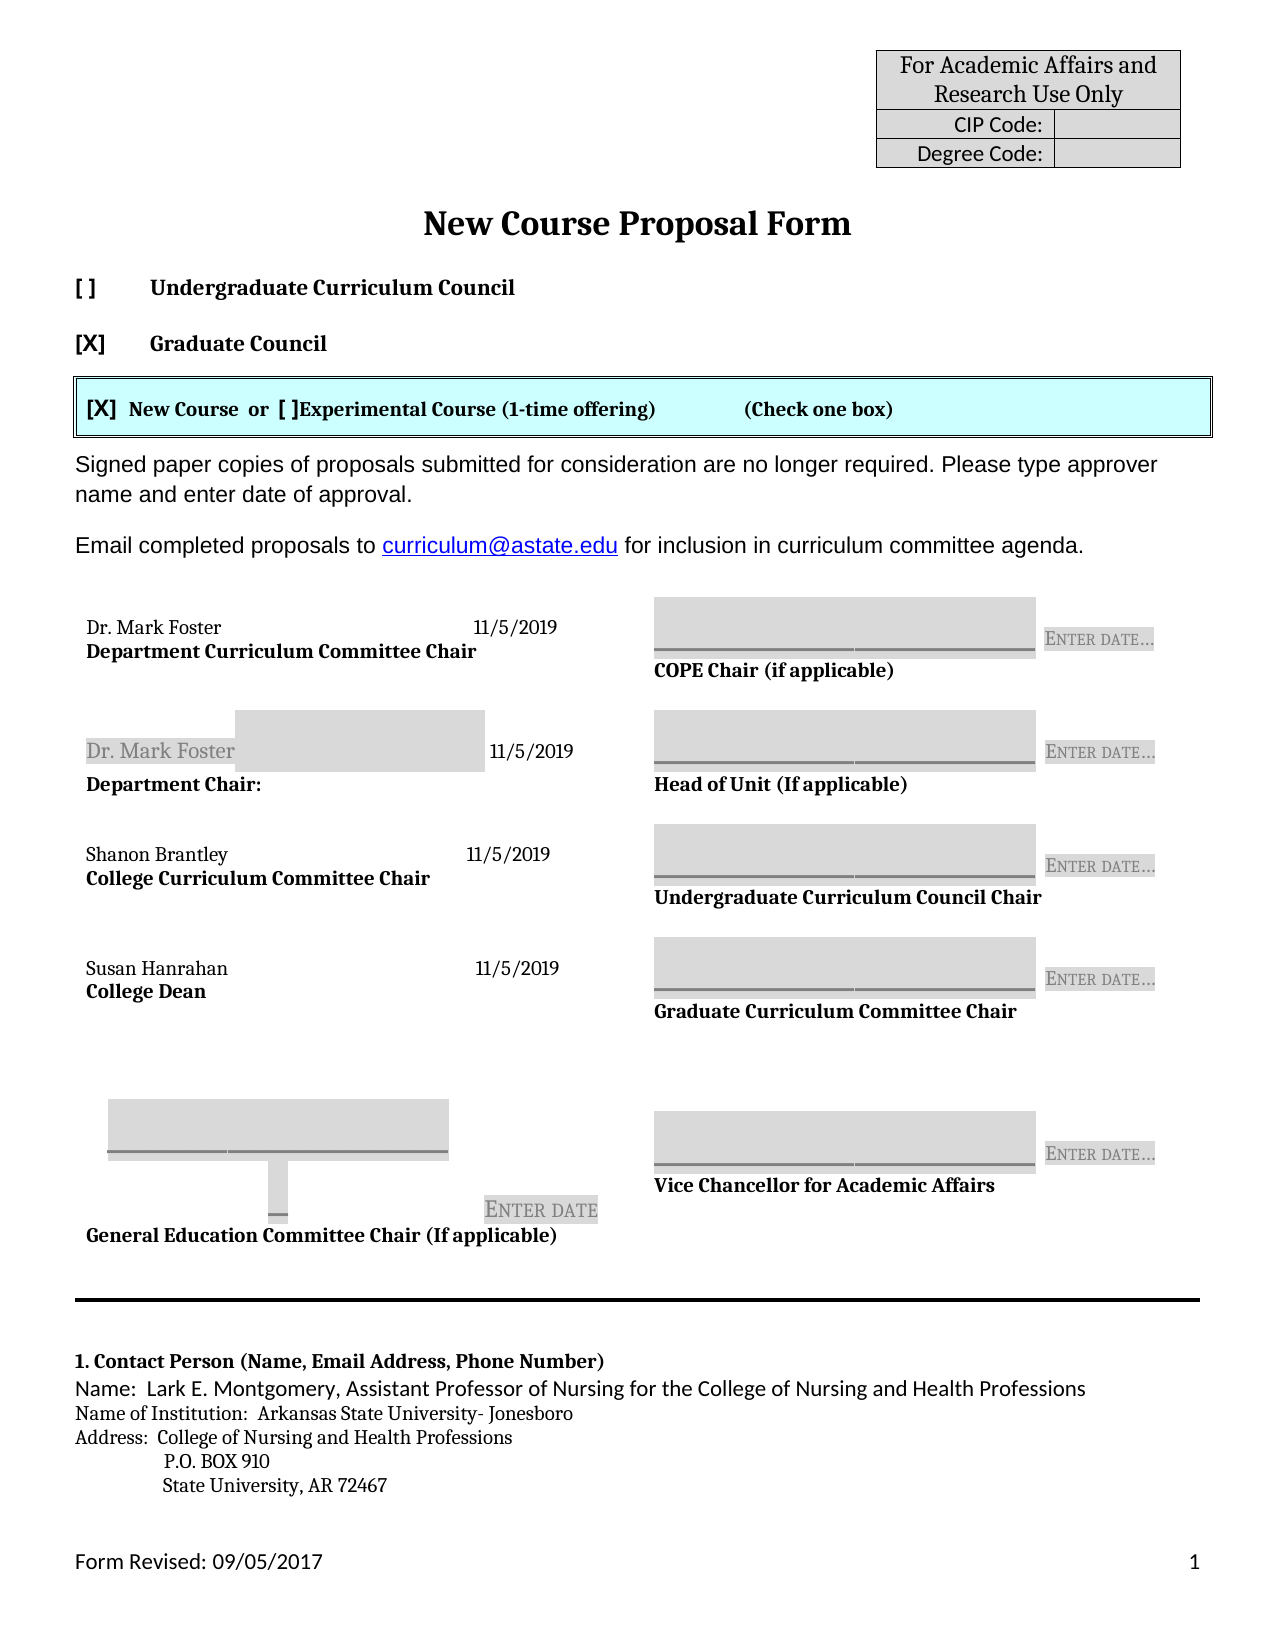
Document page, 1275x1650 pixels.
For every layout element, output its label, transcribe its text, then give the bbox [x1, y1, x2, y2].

table_header For Academic Affairs and Research Use Only [877, 51, 1180, 109]
table_cell CIP Code: [877, 110, 1054, 138]
table_cell Undergraduate Curriculum Council Chair [643, 810, 1211, 923]
table_cell Degree Code: [877, 139, 1054, 167]
text [X] Graduate Council [75, 327, 1200, 359]
table_cell Vice Chancellor for Academic Affairs [643, 1037, 1211, 1272]
table_cell General Education Committee Chair (If applicable) [75, 1037, 643, 1272]
table_header Department Curriculum Committee Chair [75, 583, 643, 697]
table_cell Head of Unit (If applicable) [643, 697, 1211, 810]
text [ ] Undergraduate Curriculum Council [75, 271, 1200, 302]
text 1. Contact Person (Name, Email Address, Phone Number) [75, 1350, 1200, 1374]
table_header COPE Chair (if applicable) [643, 583, 1211, 697]
table_cell Department Chair: [75, 697, 643, 810]
text Email completed proposals to curriculum@astate.edu for inclusion in curriculum committee agenda. [75, 532, 1200, 558]
table_cell College Curriculum Committee Chair [75, 810, 643, 923]
table_cell College Dean [75, 924, 643, 1037]
table_cell [1055, 110, 1180, 138]
table_cell Graduate Curriculum Committee Chair [643, 924, 1211, 1037]
table_cell [1055, 139, 1180, 167]
text New Course Proposal Form [75, 203, 1200, 244]
text Signed paper copies of proposals submitted for consideration are no longer required. Please type approver name and enter date of approval. [75, 451, 1200, 507]
table_header [X] New Course or [ ]Experimental Course (1-time offering) (Check one box) [77, 379, 1210, 435]
